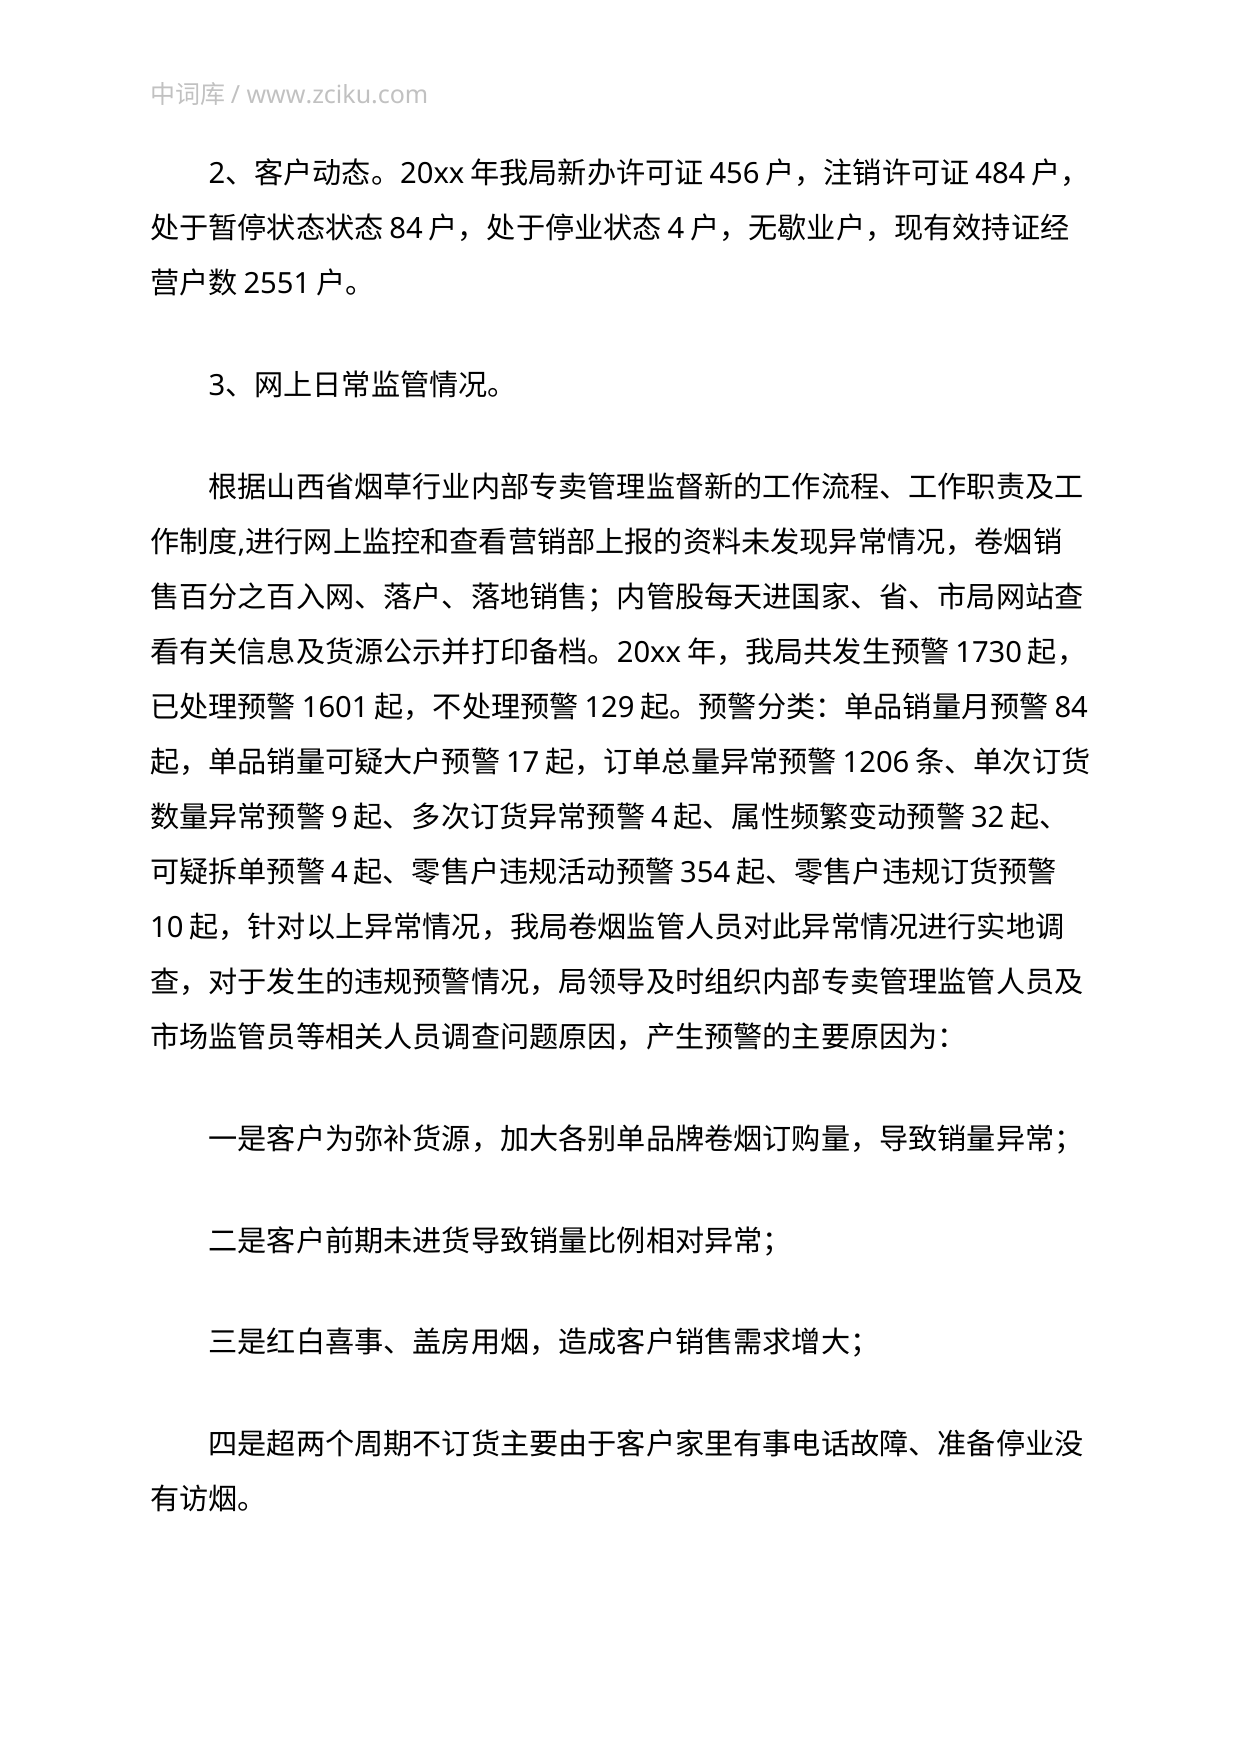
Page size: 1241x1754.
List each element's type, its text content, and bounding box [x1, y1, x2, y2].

text 2、客户动态。20xx年我局新办许可证456户，注销许可证484户，处于暂停状态状态84户，处于停业状态4户，无歇业户，现有效持证经营户数2551户。 [150, 150, 1090, 302]
text 一是客户为弥补货源，加大各别单品牌卷烟订购量，导致销量异常； [150, 1115, 1090, 1158]
text 二是客户前期未进货导致销量比例相对异常； [150, 1217, 1090, 1259]
text 根据山西省烟草行业内部专卖管理监督新的工作流程、工作职责及工作制度,进行网上监控和查看营销部上报的资料未发现异常情况，卷烟销售百分之百入网、落户、落地销售；内管股每天进国家、省、市局网站查看有关信息及货源公示并打印备档。20xx年，我局共发生预警1730起，已处理预警1601起，不处理预警129起。预警分类：单品销量月预警84起，单品销量可疑大户预警17起，订单总量异常预警1206条、单次订货数量异常预警9起、多次订货异常预警4起、属性频繁变动预警32起、可疑拆单预警4起、零售户违规活动预警354起、零售户违规订货预警10起，针对以上异常情况，我局卷烟监管人员对此异常情况进行实地调查，对于发生的违规预警情况，局领导及时组织内部专卖管理监管人员及市场监管员等相关人员调查问题原因，产生预警的主要原因为： [150, 464, 1090, 1056]
text 3、网上日常监管情况。 [150, 362, 1090, 404]
text 四是超两个周期不订货主要由于客户家里有事电话故障、准备停业没有访烟。 [150, 1421, 1090, 1518]
text 三是红白喜事、盖房用烟，造成客户销售需求增大； [150, 1319, 1090, 1361]
